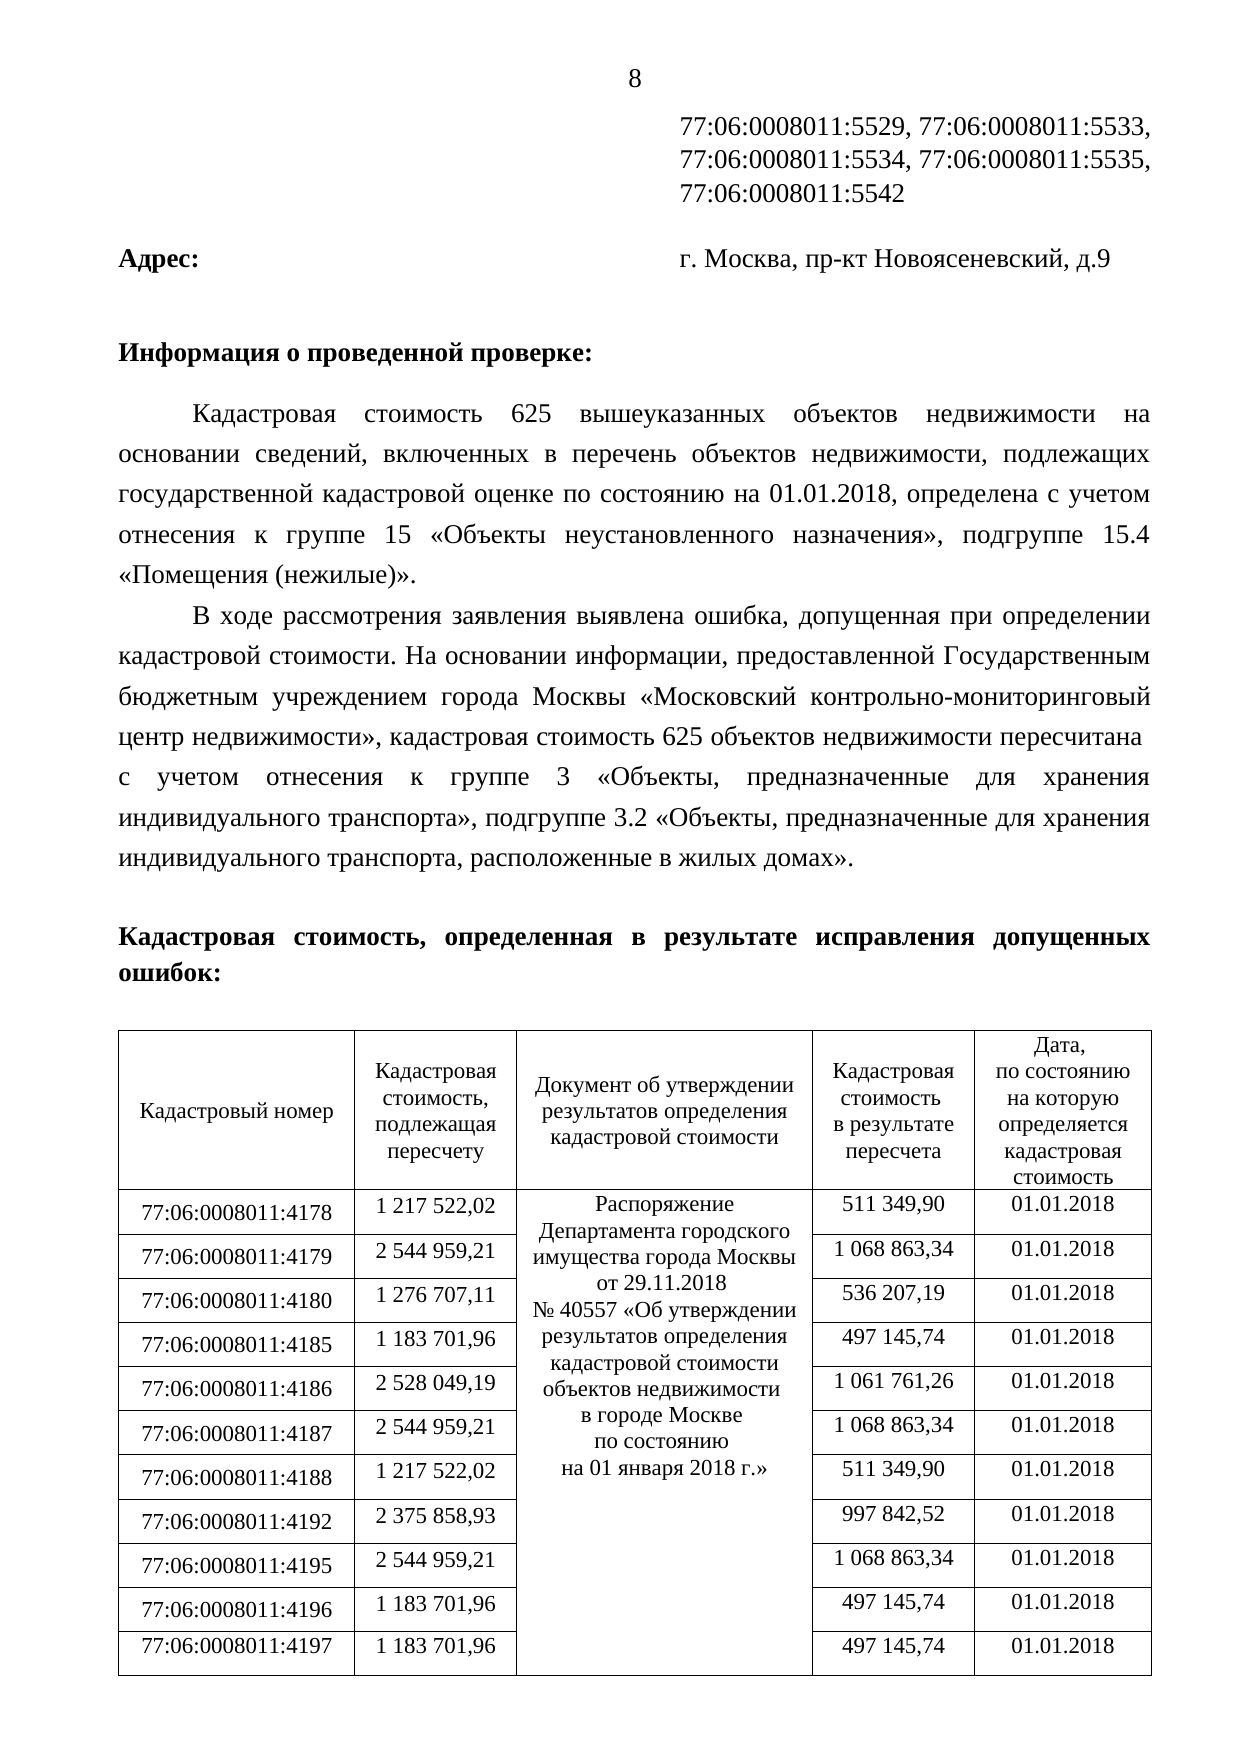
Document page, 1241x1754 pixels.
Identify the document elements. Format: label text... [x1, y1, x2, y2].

text Кадастровая стоимость 625 вышеуказанных объектов недвижимости на основании сведений, включенных в перечень объектов недвижимости, подлежащих государственной кадастровой оценке по состоянию на 01.01.2018, определена с учетом отнесения к группе 15 «Объекты неустановленного назначения», подгруппе 15.4 «Помещения (нежилые)». [118, 397, 1152, 589]
table_cell 77:06:0008011:4185 [119, 1323, 354, 1366]
table_cell 1 183 701,96 [355, 1632, 516, 1675]
table_cell 77:06:0008011:4197 [119, 1632, 354, 1675]
table_cell 01.01.2018 [975, 1411, 1151, 1454]
table_cell 1 061 761,26 [813, 1367, 974, 1410]
table_cell 77:06:0008011:4186 [119, 1367, 354, 1410]
table_cell 1 217 522,02 [355, 1190, 516, 1233]
table_cell 997 842,52 [813, 1500, 974, 1543]
table_cell 1 276 707,11 [355, 1279, 516, 1322]
table_cell 77:06:0008011:4188 [119, 1455, 354, 1498]
table_header Кадастровая стоимость в результате пересчета [813, 1031, 974, 1189]
table_cell 1 068 863,34 [813, 1544, 974, 1587]
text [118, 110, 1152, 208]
table_cell 77:06:0008011:4187 [119, 1411, 354, 1454]
table_cell 2 528 049,19 [355, 1367, 516, 1410]
table_cell 01.01.2018 [975, 1323, 1151, 1366]
table_cell 01.01.2018 [975, 1632, 1151, 1675]
text Адрес: г. Москва, пр-кт Новоясеневский, д.9 [118, 242, 1152, 273]
table_cell 497 145,74 [813, 1588, 974, 1631]
table_cell 497 145,74 [813, 1632, 974, 1675]
table_cell 01.01.2018 [975, 1500, 1151, 1543]
text Кадастровая стоимость, определенная в результате исправления допущенных ошибок: [118, 920, 1152, 987]
text Информация о проведенной проверке: [118, 336, 1152, 367]
table_cell 01.01.2018 [975, 1279, 1151, 1322]
table_header Документ об утверждении результатов определения кадастровой стоимости [517, 1031, 812, 1189]
table_header Кадастровая стоимость, подлежащая пересчету [355, 1031, 516, 1189]
table_cell 497 145,74 [813, 1323, 974, 1366]
table_cell 536 207,19 [813, 1279, 974, 1322]
table_cell 2 375 858,93 [355, 1500, 516, 1543]
table_header Кадастровый номер [119, 1031, 354, 1189]
table_cell 511 349,90 [813, 1190, 974, 1233]
table_cell 77:06:0008011:4180 [119, 1279, 354, 1322]
table_cell 2 544 959,21 [355, 1235, 516, 1278]
table_cell 01.01.2018 [975, 1235, 1151, 1278]
table_cell 511 349,90 [813, 1455, 974, 1498]
table_cell 1 217 522,02 [355, 1455, 516, 1498]
table_cell 01.01.2018 [975, 1190, 1151, 1233]
table_cell 1 183 701,96 [355, 1323, 516, 1366]
table_cell 01.01.2018 [975, 1588, 1151, 1631]
table_cell 1 068 863,34 [813, 1411, 974, 1454]
table_cell 1 183 701,96 [355, 1588, 516, 1631]
table_cell 77:06:0008011:4192 [119, 1500, 354, 1543]
table_cell 77:06:0008011:4179 [119, 1235, 354, 1278]
text В ходе рассмотрения заявления выявлена ошибка, допущенная при определении кадастровой стоимости. На основании информации, предоставленной Государственным бюджетным учреждением города Москвы «Московский контрольно-мониторинговый центр недвижимости», кадастровая стоимость 625 объектов недвижимости пересчитана с учетом отнесения к группе 3 «Объекты, предназначенные для хранения индивидуального транспорта», подгруппе 3.2 «Объекты, предназначенные для хранения индивидуального транспорта, расположенные в жилых домах». [118, 599, 1152, 872]
table_cell 01.01.2018 [975, 1544, 1151, 1587]
table_cell 01.01.2018 [975, 1455, 1151, 1498]
table_cell 77:06:0008011:4178 [119, 1190, 354, 1233]
table_cell 2 544 959,21 [355, 1411, 516, 1454]
table_cell 1 068 863,34 [813, 1235, 974, 1278]
table_header Дата, по состоянию на которую определяется кадастровая стоимость [975, 1031, 1151, 1189]
table_cell 2 544 959,21 [355, 1544, 516, 1587]
table_cell 77:06:0008011:4195 [119, 1544, 354, 1587]
table_cell 01.01.2018 [975, 1367, 1151, 1410]
table_cell 77:06:0008011:4196 [119, 1588, 354, 1631]
